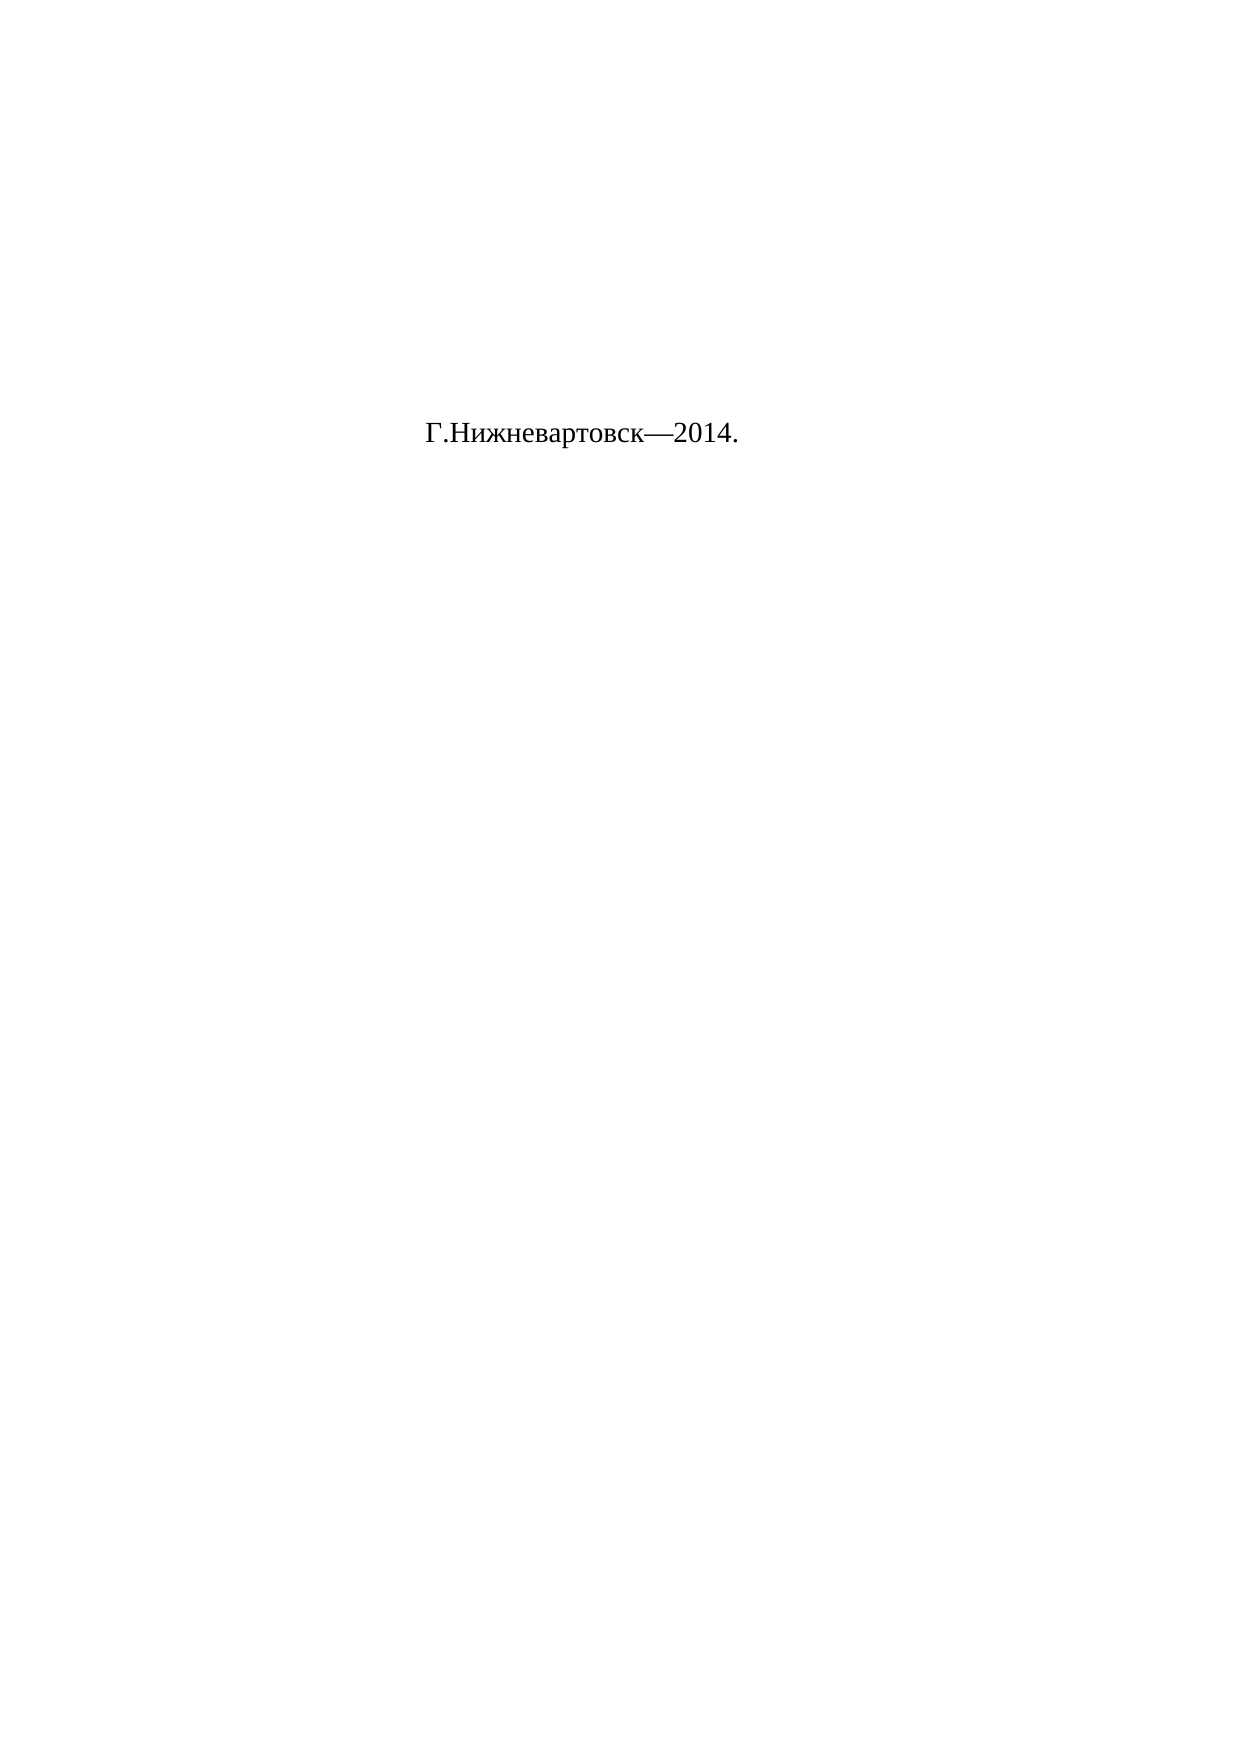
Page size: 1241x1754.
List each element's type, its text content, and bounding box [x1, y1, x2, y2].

text Г.Нижневартовск—2014. [177, 415, 974, 448]
